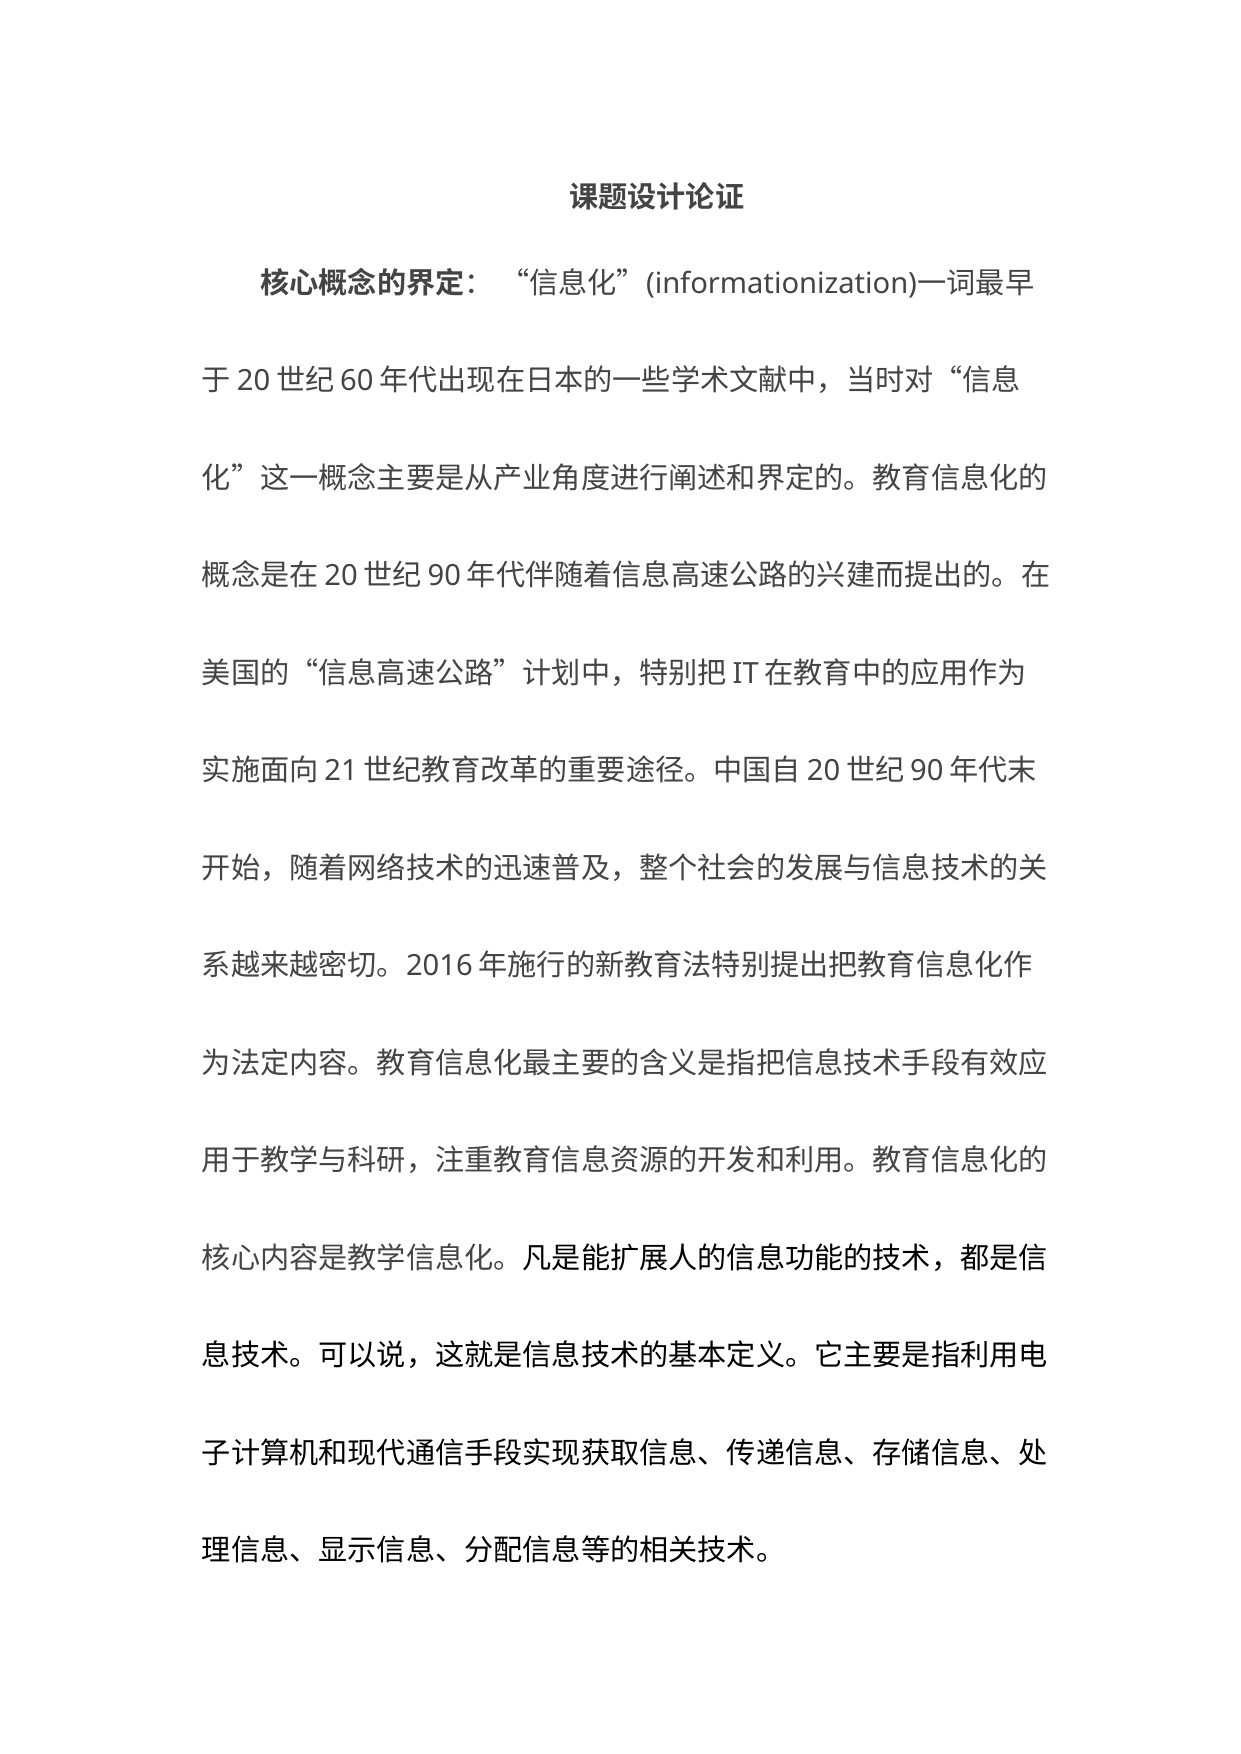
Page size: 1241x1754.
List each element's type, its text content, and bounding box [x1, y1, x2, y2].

text 课题设计论证 [202, 162, 1053, 227]
text 核心概念的界定： “信息化”(informationization)一词最早于20世纪60年代出现在日本的一些学术文献中，当时对“信息化”这一概念主要是从产业角度进行阐述和界定的。教育信息化的概念是在20世纪90年代伴随着信息高速公路的兴建而提出的。在美国的“信息高速公路”计划中，特别把IT在教育中的应用作为实施面向21世纪教育改革的重要途径。中国自20世纪90年代末开始，随着网络技术的迅速普及，整个社会的发展与信息技术的关系越来越密切。2016年施行的新教育法特别提出把教育信息化作为法定内容。教育信息化最主要的含义是指把信息技术手段有效应用于教学与科研，注重教育信息资源的开发和利用。教育信息化的核心内容是教学信息化。凡是能扩展人的信息功能的技术，都是信息技术。可以说，这就是信息技术的基本定义。它主要是指利用电子计算机和现代通信手段实现获取信息、传递信息、存储信息、处理信息、显示信息、分配信息等的相关技术。 [202, 248, 1053, 1581]
